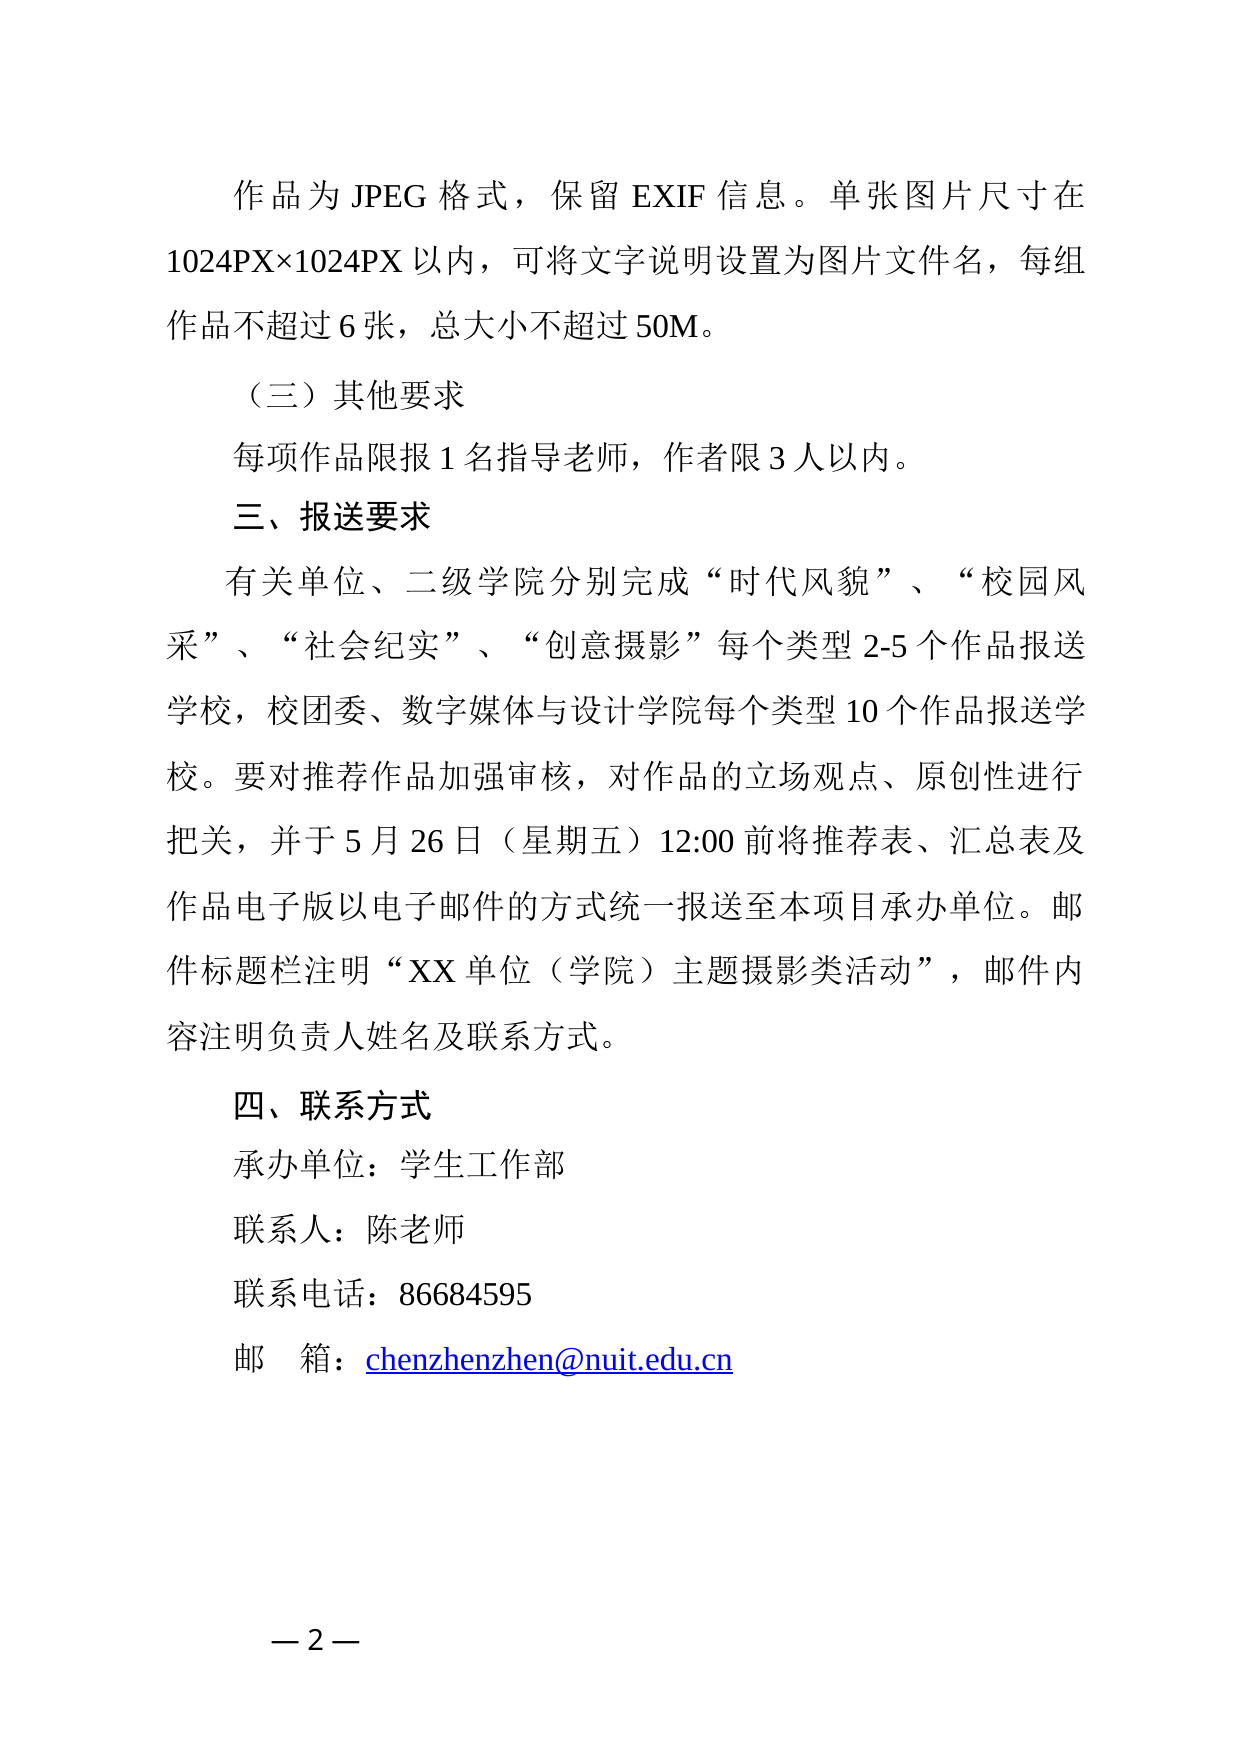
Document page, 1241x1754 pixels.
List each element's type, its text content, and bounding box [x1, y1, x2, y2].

text 承办单位：学生工作部 [165, 1129, 1087, 1194]
text 三、报送要求 [165, 482, 1087, 547]
text 邮 箱：chenzhenzhen@nuit.edu.cn [165, 1324, 1087, 1389]
text （三）其他要求 [165, 357, 1087, 419]
text 联系电话：86684595 [165, 1259, 1087, 1324]
text 作品为JPEG格式，保留EXIF信息。单张图片尺寸在1024PX×1024PX以内，可将文字说明设置为图片文件名，每组作品不超过6张，总大小不超过50M。 [165, 162, 1087, 357]
text 每项作品限报1名指导老师，作者限3人以内。 [165, 419, 1087, 482]
text 有关单位、二级学院分别完成“时代风貌”、“校园风采”、“社会纪实”、“创意摄影”每个类型2-5个作品报送学校，校团委、数字媒体与设计学院每个类型10个作品报送学校。要对推荐作品加强审核，对作品的立场观点、原创性进行把关，并于5月26日（星期五）12:00前将推荐表、汇总表及作品电子版以电子邮件的方式统一报送至本项目承办单位。邮件标题栏注明“XX单位（学院）主题摄影类活动”，邮件内容注明负责人姓名及联系方式。 [165, 547, 1087, 1067]
text 四、联系方式 [165, 1067, 1087, 1129]
text 联系人：陈老师 [165, 1194, 1087, 1259]
